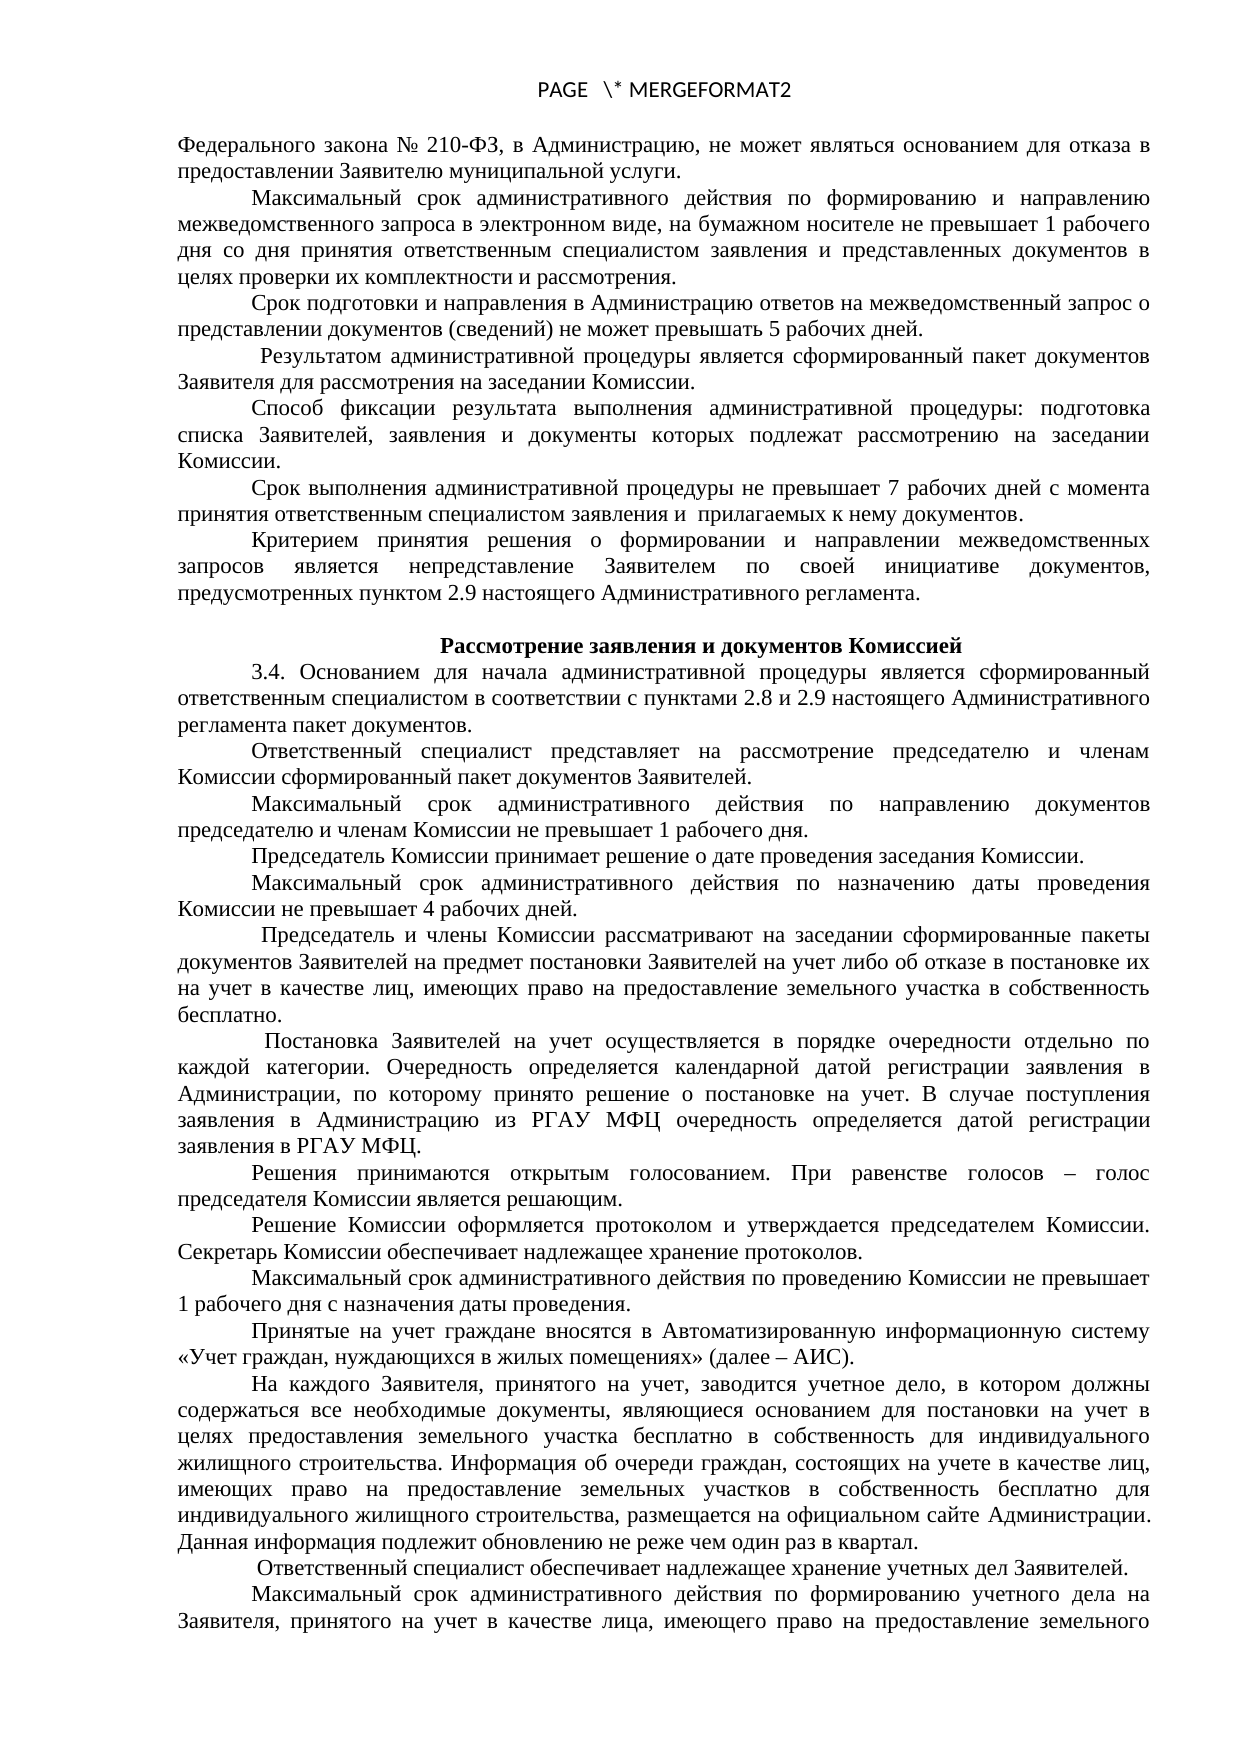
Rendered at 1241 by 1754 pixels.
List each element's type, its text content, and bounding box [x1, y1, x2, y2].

text Максимальный срок административного действия по направлению документов председателю и членам Комиссии не превышает 1 рабочего дня. [177, 790, 1152, 842]
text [177, 131, 1152, 184]
text На каждого Заявителя, принятого на учет, заводится учетное дело, в котором должны содержаться все необходимые документы, являющиеся основанием для постановки на учет в целях предоставления земельного участка бесплатно в собственность для индивидуального жилищного строительства. Информация об очереди граждан, состоящих на учете в качестве лиц, имеющих право на предоставление земельных участков в собственность бесплатно для индивидуального жилищного строительства, размещается на официальном сайте Администрации. Данная информация подлежит обновлению не реже чем один раз в квартал. [177, 1369, 1152, 1554]
text Способ фиксации результата выполнения административной процедуры: подготовка списка Заявителей, заявления и документы которых подлежат рассмотрению на заседании Комиссии. [177, 394, 1152, 473]
text Максимальный срок административного действия по формированию и направлению межведомственного запроса в электронном виде, на бумажном носителе не превышает 1 рабочего дня со дня принятия ответственным специалистом заявления и представленных документов в целях проверки их комплектности и рассмотрения. [177, 184, 1152, 289]
text Срок подготовки и направления в Администрацию ответов на межведомственный запрос о представлении документов (сведений) не может превышать 5 рабочих дней. [177, 289, 1152, 342]
text Решение Комиссии оформляется протоколом и утверждается председателем Комиссии. Секретарь Комиссии обеспечивает надлежащее хранение протоколов. [177, 1211, 1152, 1264]
text Председатель и члены Комиссии рассматривают на заседании сформированные пакеты документов Заявителей на предмет постановки Заявителей на учет либо об отказе в постановке их на учет в качестве лиц, имеющих право на предоставление земельного участка в собственность бесплатно. [177, 922, 1152, 1027]
text Ответственный специалист представляет на рассмотрение председателю и членам Комиссии сформированный пакет документов Заявителей. [177, 737, 1152, 790]
text Критерием принятия решения о формировании и направлении межведомственных запросов является непредставление Заявителем по своей инициативе документов, предусмотренных пунктом 2.9 настоящего Административного регламента. [177, 526, 1152, 605]
text Ответственный специалист обеспечивает надлежащее хранение учетных дел Заявителей. [177, 1554, 1152, 1580]
text Срок выполнения административной процедуры не превышает 7 рабочих дней с момента принятия ответственным специалистом заявления и прилагаемых к нему документов. [177, 473, 1152, 526]
text Максимальный срок административного действия по проведению Комиссии не превышает 1 рабочего дня с назначения даты проведения. [177, 1264, 1152, 1317]
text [177, 1580, 1152, 1633]
text Председатель Комиссии принимает решение о дате проведения заседания Комиссии. [177, 842, 1152, 869]
text Максимальный срок административного действия по назначению даты проведения Комиссии не превышает 4 рабочих дней. [177, 869, 1152, 922]
text Принятые на учет граждане вносятся в Автоматизированную информационную систему «Учет граждан, нуждающихся в жилых помещениях» (далее – АИС). [177, 1317, 1152, 1369]
text Рассмотрение заявления и документов Комиссией [177, 632, 1152, 658]
text 3.4. Основанием для начала административной процедуры является сформированный ответственным специалистом в соответствии с пунктами 2.8 и 2.9 настоящего Административного регламента пакет документов. [177, 658, 1152, 737]
text Решения принимаются открытым голосованием. При равенстве голосов – голос председателя Комиссии является решающим. [177, 1159, 1152, 1211]
text Результатом административной процедуры является сформированный пакет документов Заявителя для рассмотрения на заседании Комиссии. [177, 342, 1152, 394]
text Постановка Заявителей на учет осуществляется в порядке очередности отдельно по каждой категории. Очередность определяется календарной датой регистрации заявления в Администрации, по которому принято решение о постановке на учет. В случае поступления заявления в Администрацию из РГАУ МФЦ очередность определяется датой регистрации заявления в РГАУ МФЦ. [177, 1027, 1152, 1159]
